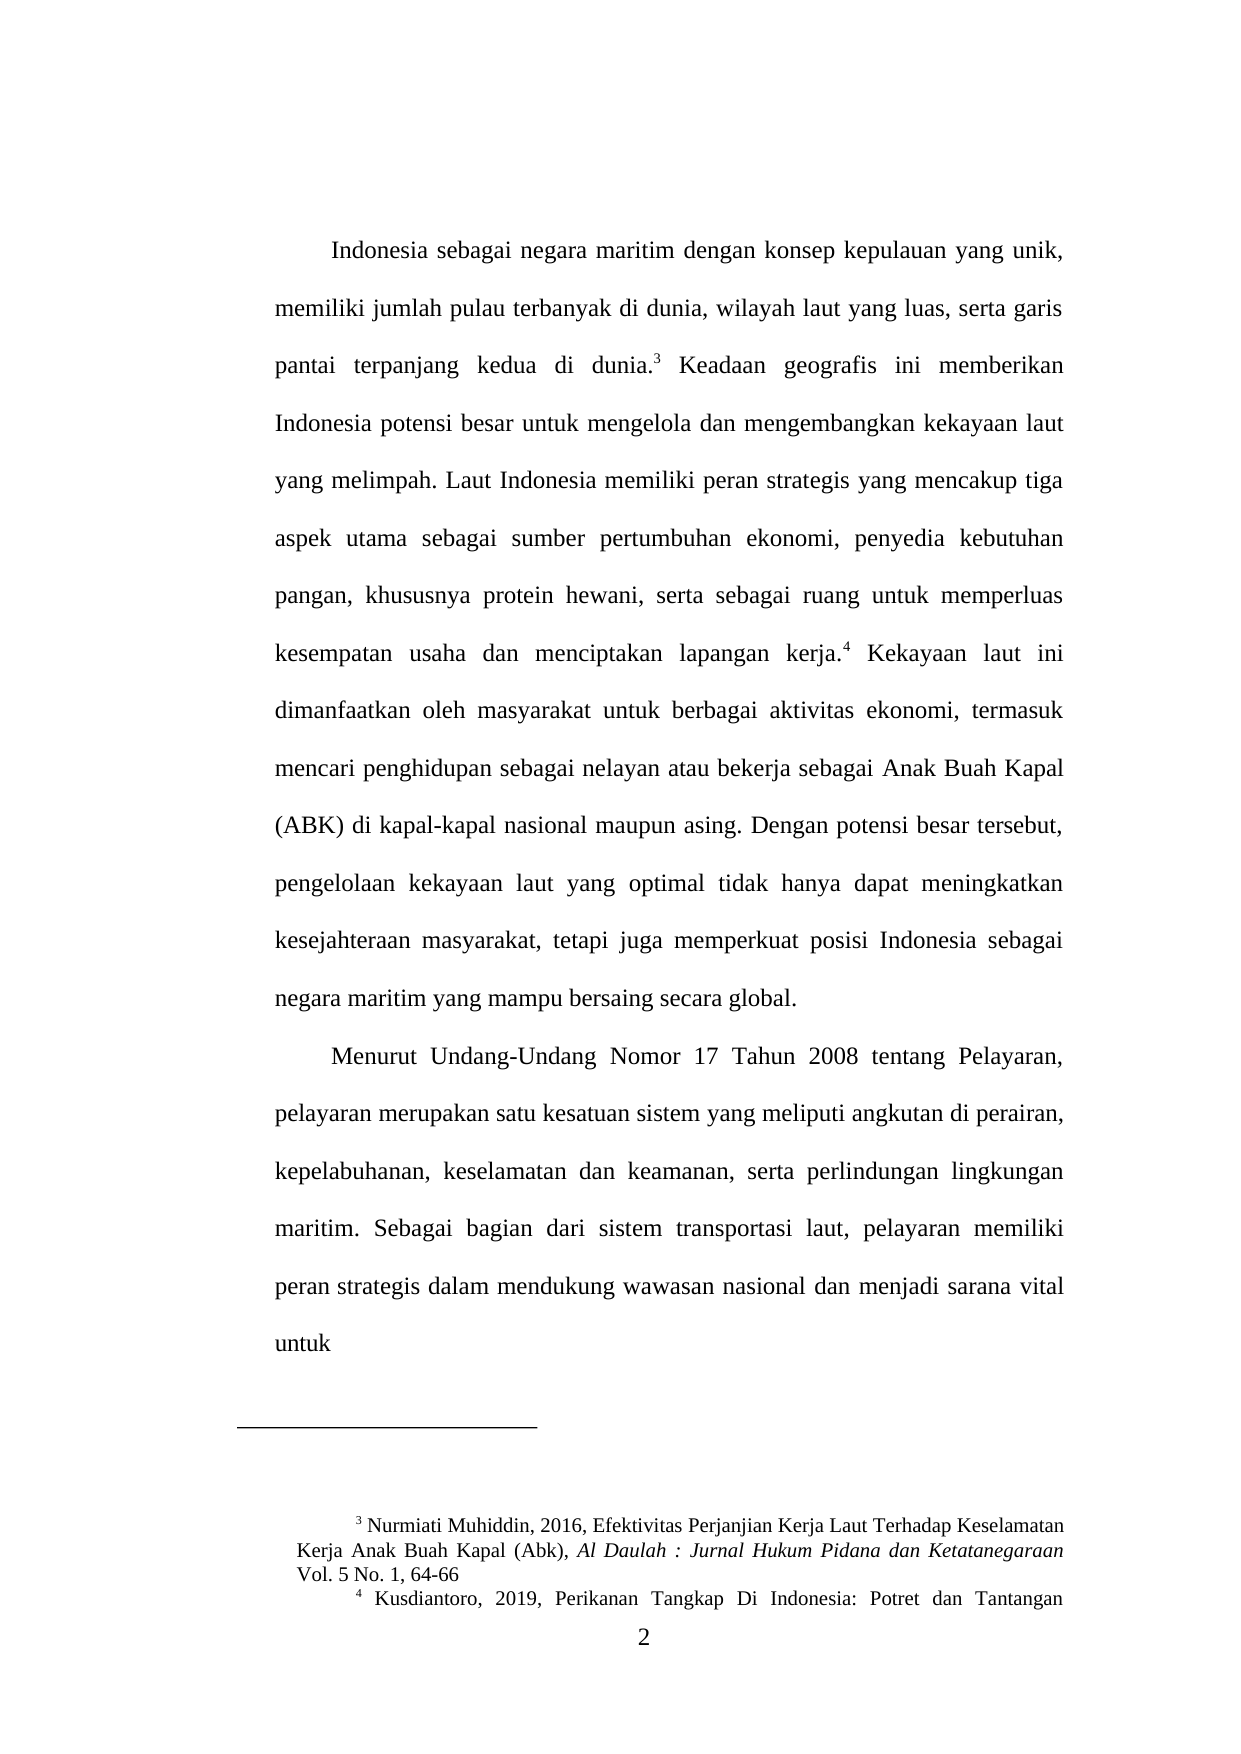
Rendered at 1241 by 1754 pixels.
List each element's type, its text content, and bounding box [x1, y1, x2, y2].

text Indonesia sebagai negara maritim dengan konsep kepulauan yang unik, memiliki jumlah pulau terbanyak di dunia, wilayah laut yang luas, serta garis pantai terpanjang kedua di dunia.3 Keadaan geografis ini memberikan Indonesia potensi besar untuk mengelola dan mengembangkan kekayaan laut yang melimpah. Laut Indonesia memiliki peran strategis yang mencakup tiga aspek utama sebagai sumber pertumbuhan ekonomi, penyedia kebutuhan pangan, khususnya protein hewani, serta sebagai ruang untuk memperluas kesempatan usaha dan menciptakan lapangan kerja.4 Kekayaan laut ini dimanfaatkan oleh masyarakat untuk berbagai aktivitas ekonomi, termasuk mencari penghidupan sebagai nelayan atau bekerja sebagai Anak Buah Kapal (ABK) di kapal-kapal nasional maupun asing. Dengan potensi besar tersebut, pengelolaan kekayaan laut yang optimal tidak hanya dapat meningkatkan kesejahteraan masyarakat, tetapi juga memperkuat posisi Indonesia sebagai negara maritim yang mampu bersaing secara global. [274, 235, 1064, 1012]
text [296, 1586, 1064, 1610]
text 3 Nurmiati Muhiddin, 2016, Efektivitas Perjanjian Kerja Laut Terhadap Keselamatan Kerja Anak Buah Kapal (Abk), Al Daulah : Jurnal Hukum Pidana dan Ketatanegaraan Vol. 5 No. 1, 64-66 [296, 1513, 1064, 1586]
text Menurut Undang-Undang Nomor 17 Tahun 2008 tentang Pelayaran, pelayaran merupakan satu kesatuan sistem yang meliputi angkutan di perairan, kepelabuhanan, keselamatan dan keamanan, serta perlindungan lingkungan maritim. Sebagai bagian dari sistem transportasi laut, pelayaran memiliki peran strategis dalam mendukung wawasan nasional dan menjadi sarana vital untuk [274, 1041, 1064, 1357]
